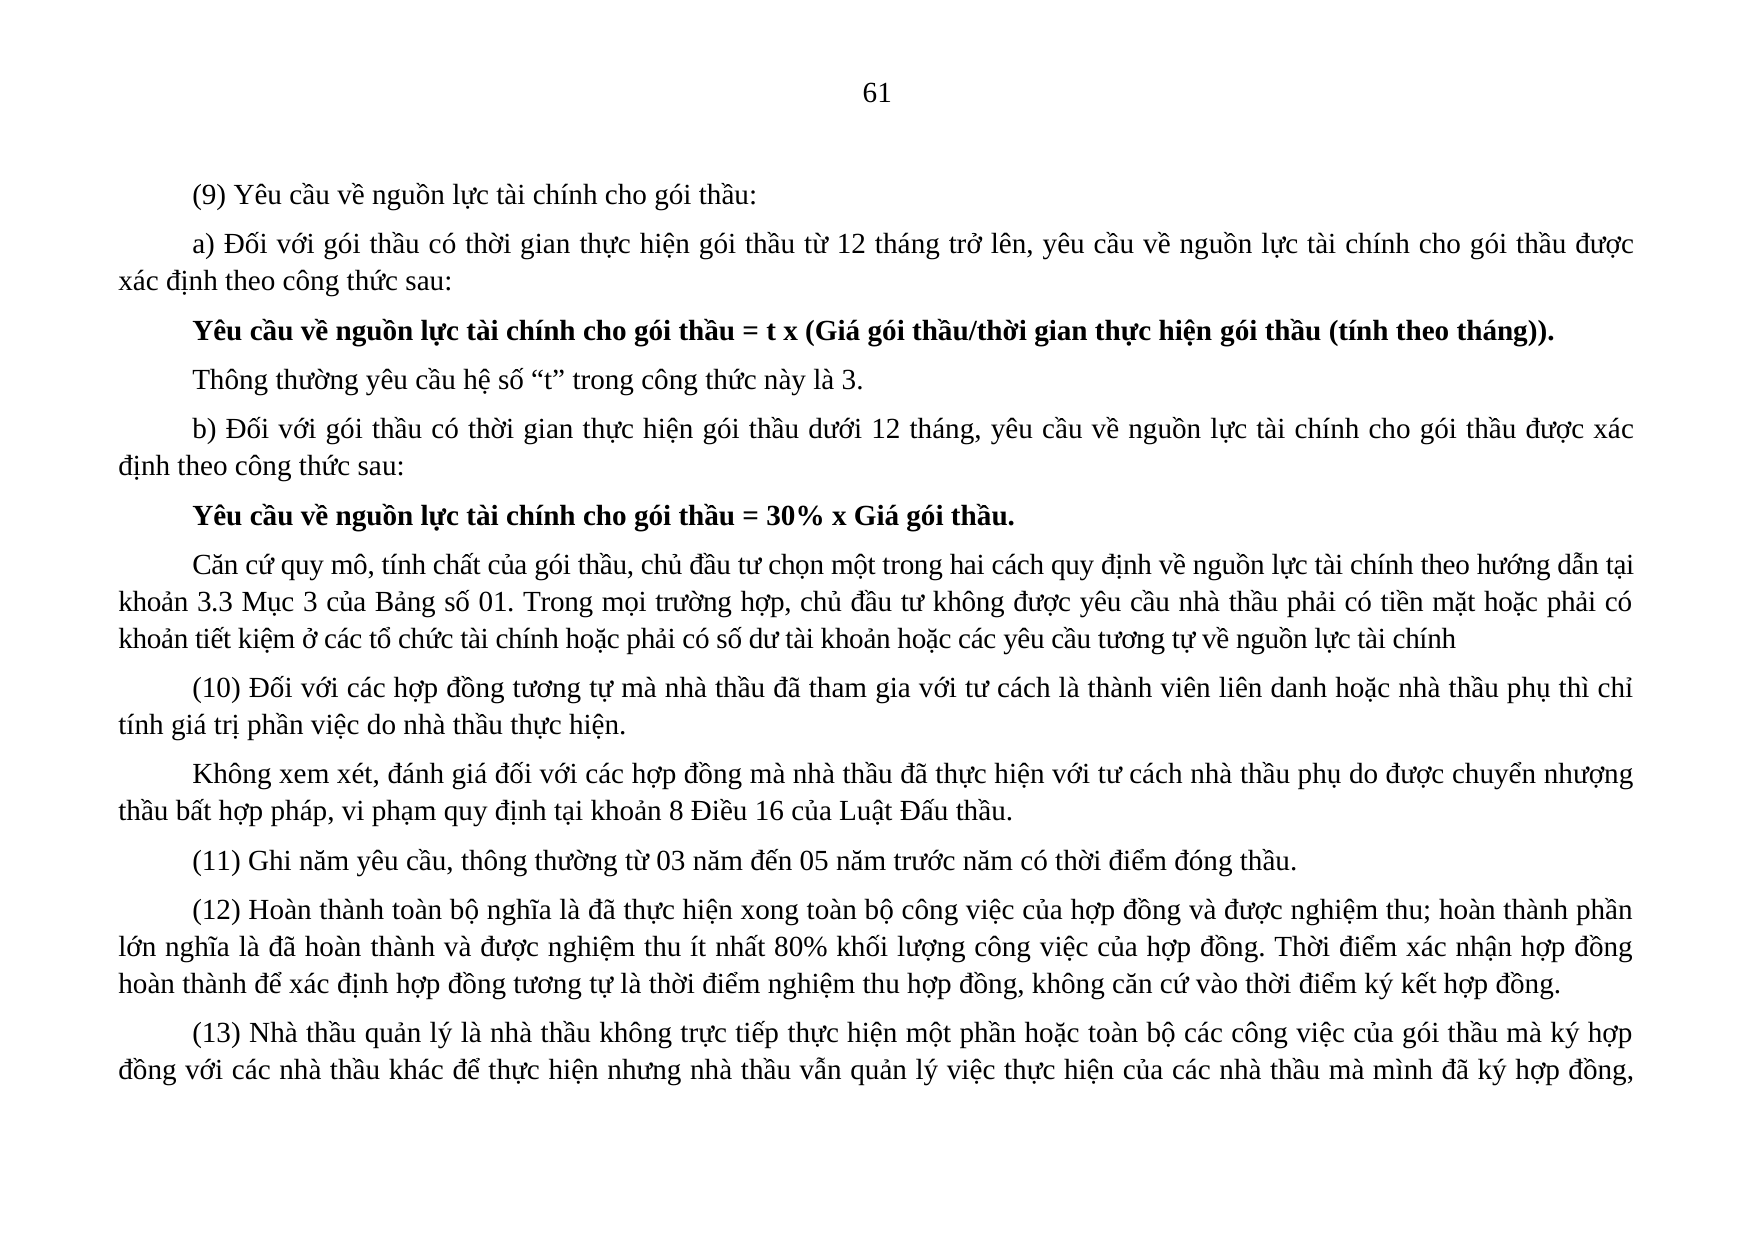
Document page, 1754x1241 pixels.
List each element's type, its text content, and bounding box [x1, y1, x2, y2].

text Căn cứ quy mô, tính chất của gói thầu, chủ đầu tư chọn một trong hai cách quy định về nguồn lực tài chính theo hướng dẫn tại khoản 3.3 Mục 3 của Bảng số 01. Trong mọi trường hợp, chủ đầu tư không được yêu cầu nhà thầu phải có tiền mặt hoặc phải có khoản tiết kiệm ở các tổ chức tài chính hoặc phải có số dư tài khoản hoặc các yêu cầu tương tự về nguồn lực tài chính [118, 547, 1636, 654]
text b) Đối với gói thầu có thời gian thực hiện gói thầu dưới 12 tháng, yêu cầu về nguồn lực tài chính cho gói thầu được xác định theo công thức sau: [118, 412, 1636, 482]
text Không xem xét, đánh giá đối với các hợp đồng mà nhà thầu đã thực hiện với tư cách nhà thầu phụ do được chuyển nhượng thầu bất hợp pháp, vi phạm quy định tại khoản 8 Điều 16 của Luật Đấu thầu. [118, 757, 1636, 827]
text (9) Yêu cầu về nguồn lực tài chính cho gói thầu: [118, 177, 1636, 211]
text (11) Ghi năm yêu cầu, thông thường từ 03 năm đến 05 năm trước năm có thời điểm đóng thầu. [118, 843, 1636, 876]
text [118, 1015, 1636, 1086]
text (12) Hoàn thành toàn bộ nghĩa là đã thực hiện xong toàn bộ công việc của hợp đồng và được nghiệm thu; hoàn thành phần lớn nghĩa là đã hoàn thành và được nghiệm thu ít nhất 80% khối lượng công việc của hợp đồng. Thời điểm xác nhận hợp đồng hoàn thành để xác định hợp đồng tương tự là thời điểm nghiệm thu hợp đồng, không căn cứ vào thời điểm ký kết hợp đồng. [118, 892, 1636, 999]
text Yêu cầu về nguồn lực tài chính cho gói thầu = 30% x Giá gói thầu. [118, 498, 1636, 531]
text Thông thường yêu cầu hệ số “t” trong công thức này là 3. [118, 362, 1636, 396]
text (10) Đối với các hợp đồng tương tự mà nhà thầu đã tham gia với tư cách là thành viên liên danh hoặc nhà thầu phụ thì chỉ tính giá trị phần việc do nhà thầu thực hiện. [118, 670, 1636, 741]
text a) Đối với gói thầu có thời gian thực hiện gói thầu từ 12 tháng trở lên, yêu cầu về nguồn lực tài chính cho gói thầu được xác định theo công thức sau: [118, 227, 1636, 297]
text Yêu cầu về nguồn lực tài chính cho gói thầu = t x (Giá gói thầu/thời gian thực hiện gói thầu (tính theo tháng)). [118, 313, 1636, 346]
